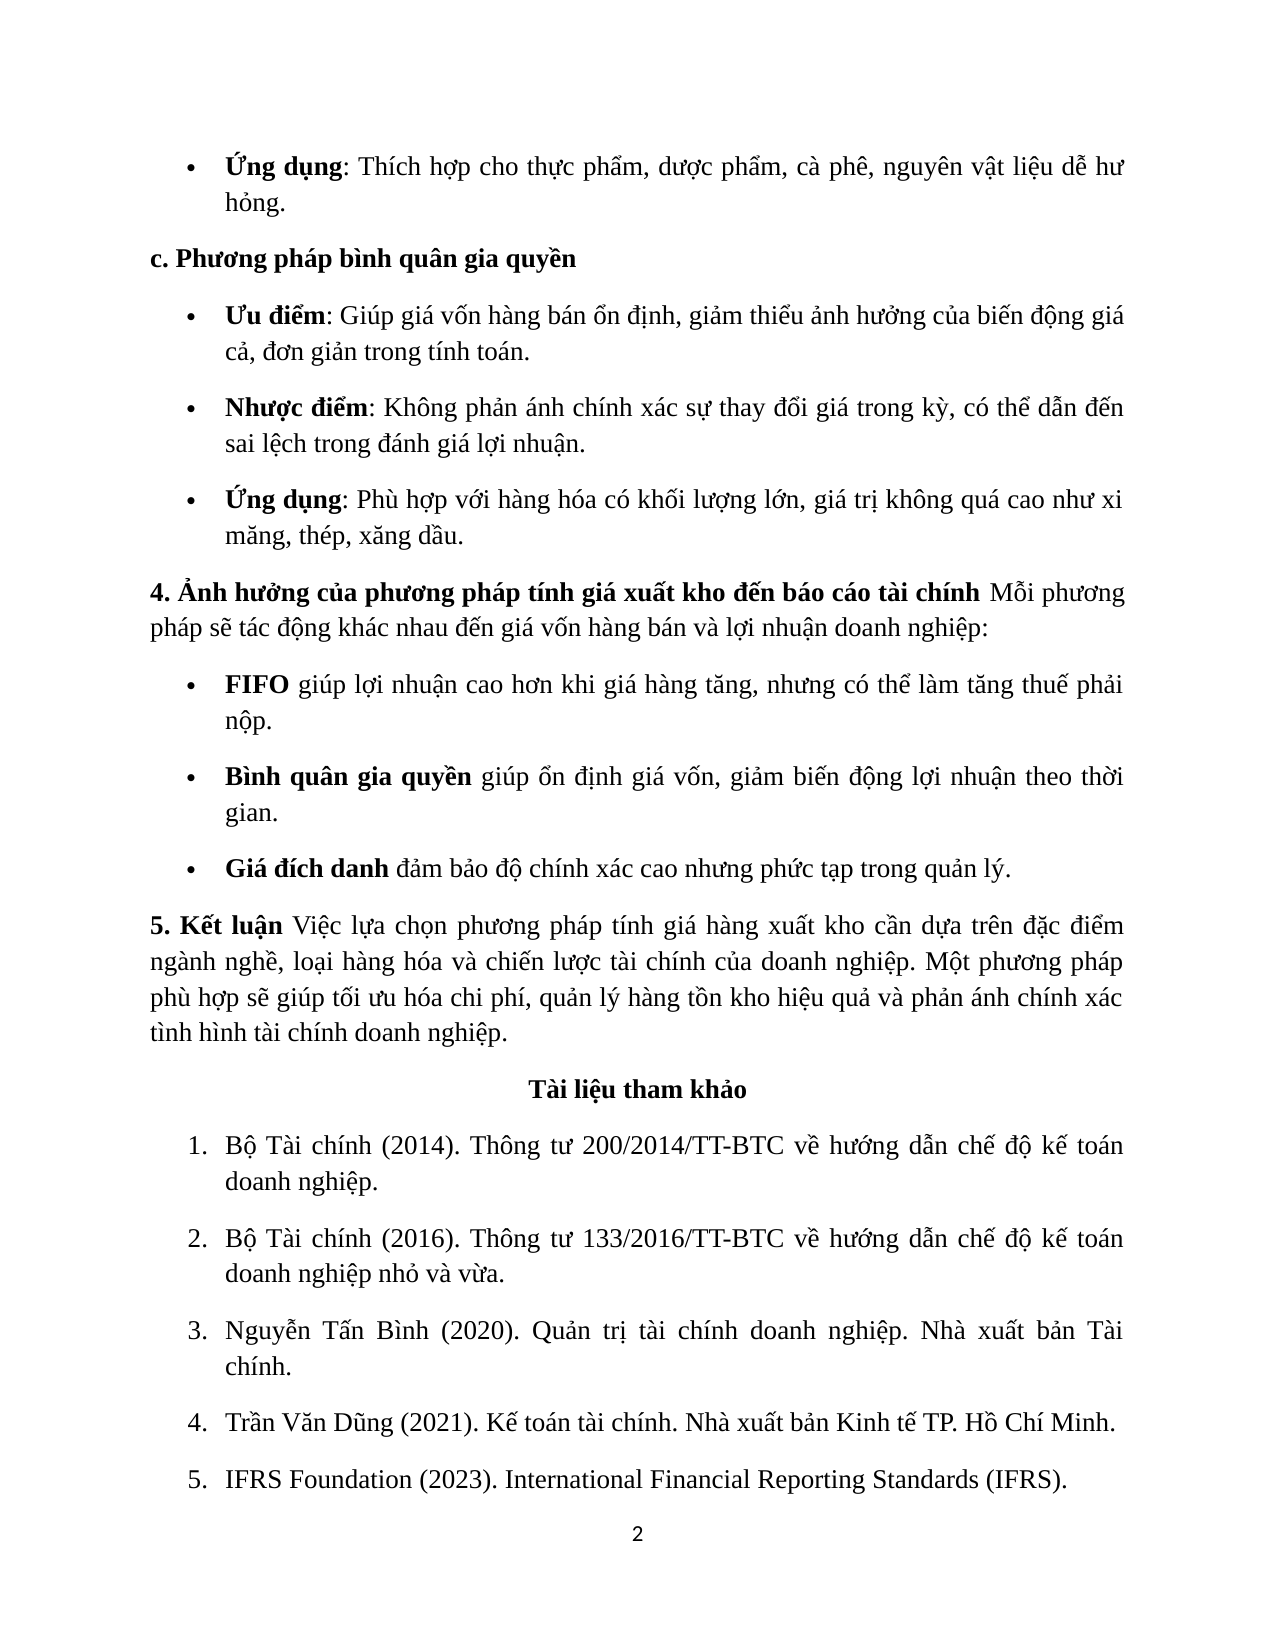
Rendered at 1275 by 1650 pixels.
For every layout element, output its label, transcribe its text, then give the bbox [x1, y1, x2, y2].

text 5. Kết luận Việc lựa chọn phương pháp tính giá hàng xuất kho cần dựa trên đặc điểm ngành nghề, loại hàng hóa và chiến lược tài chính của doanh nghiệp. Một phương pháp phù hợp sẽ giúp tối ưu hóa chi phí, quản lý hàng tồn kho hiệu quả và phản ánh chính xác tình hình tài chính doanh nghiệp. [150, 909, 1125, 1047]
list Nguyễn Tấn Bình (2020). Quản trị tài chính doanh nghiệp. Nhà xuất bản Tài chính. [187, 1314, 1125, 1381]
list Ứng dụng: Phù hợp với hàng hóa có khối lượng lớn, giá trị không quá cao như xi măng, thép, xăng dầu. [187, 483, 1125, 550]
list Bình quân gia quyền giúp ổn định giá vốn, giảm biến động lợi nhuận theo thời gian. [187, 760, 1125, 827]
text 4. Ảnh hưởng của phương pháp tính giá xuất kho đến báo cáo tài chính Mỗi phương pháp sẽ tác động khác nhau đến giá vốn hàng bán và lợi nhuận doanh nghiệp: [150, 576, 1125, 643]
list Trần Văn Dũng (2021). Kế toán tài chính. Nhà xuất bản Kinh tế TP. Hồ Chí Minh. [187, 1406, 1125, 1437]
text c. Phương pháp bình quân gia quyền [150, 242, 1125, 273]
list Ưu điểm: Giúp giá vốn hàng bán ổn định, giảm thiểu ảnh hưởng của biến động giá cả, đơn giản trong tính toán. [187, 299, 1125, 366]
list Bộ Tài chính (2014). Thông tư 200/2014/TT-BTC về hướng dẫn chế độ kế toán doanh nghiệp. [187, 1129, 1125, 1196]
list Nhược điểm: Không phản ánh chính xác sự thay đổi giá trong kỳ, có thể dẫn đến sai lệch trong đánh giá lợi nhuận. [187, 391, 1125, 458]
list FIFO giúp lợi nhuận cao hơn khi giá hàng tăng, nhưng có thể làm tăng thuế phải nộp. [187, 668, 1125, 735]
text Tài liệu tham khảo [150, 1073, 1125, 1104]
list Giá đích danh đảm bảo độ chính xác cao nhưng phức tạp trong quản lý. [187, 853, 1125, 884]
list Bộ Tài chính (2016). Thông tư 133/2016/TT-BTC về hướng dẫn chế độ kế toán doanh nghiệp nhỏ và vừa. [187, 1222, 1125, 1289]
list IFRS Foundation (2023). International Financial Reporting Standards (IFRS). [187, 1463, 1125, 1494]
list Ứng dụng: Thích hợp cho thực phẩm, dược phẩm, cà phê, nguyên vật liệu dễ hư hỏng. [187, 150, 1125, 217]
